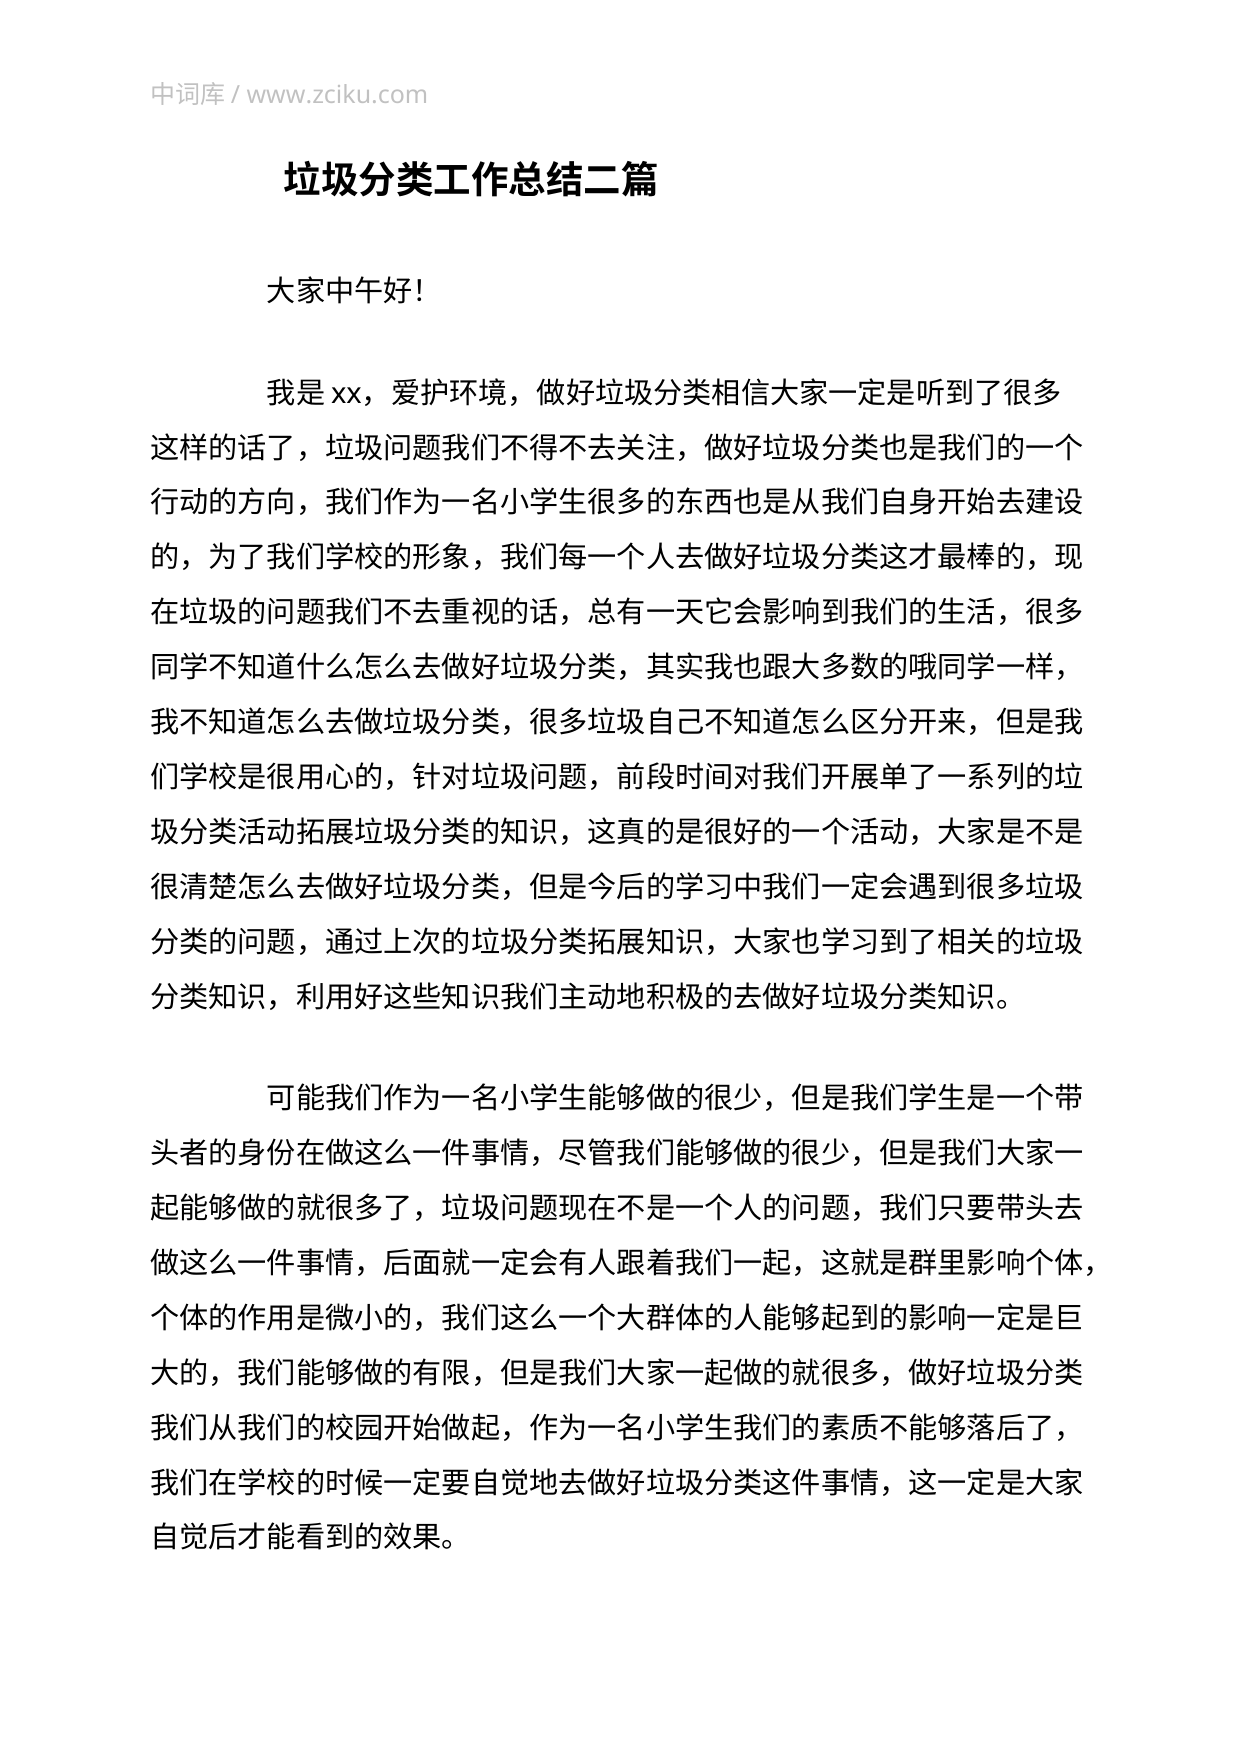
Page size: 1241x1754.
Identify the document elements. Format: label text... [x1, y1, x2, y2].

text 可能我们作为一名小学生能够做的很少，但是我们学生是一个带头者的身份在做这么一件事情，尽管我们能够做的很少，但是我们大家一起能够做的就很多了，垃圾问题现在不是一个人的问题，我们只要带头去做这么一件事情，后面就一定会有人跟着我们一起，这就是群里影响个体，个体的作用是微小的，我们这么一个大群体的人能够起到的影响一定是巨大的，我们能够做的有限，但是我们大家一起做的就很多，做好垃圾分类我们从我们的校园开始做起，作为一名小学生我们的素质不能够落后了，我们在学校的时候一定要自觉地去做好垃圾分类这件事情，这一定是大家自觉后才能看到的效果。 [150, 1075, 1090, 1556]
text 大家中午好！ [150, 267, 1090, 310]
text 我是xx，爱护环境，做好垃圾分类相信大家一定是听到了很多这样的话了，垃圾问题我们不得不去关注，做好垃圾分类也是我们的一个行动的方向，我们作为一名小学生很多的东西也是从我们自身开始去建设的，为了我们学校的形象，我们每一个人去做好垃圾分类这才最棒的，现在垃圾的问题我们不去重视的话，总有一天它会影响到我们的生活，很多同学不知道什么怎么去做好垃圾分类，其实我也跟大多数的哦同学一样，我不知道怎么去做垃圾分类，很多垃圾自己不知道怎么区分开来，但是我们学校是很用心的，针对垃圾问题，前段时间对我们开展单了一系列的垃圾分类活动拓展垃圾分类的知识，这真的是很好的一个活动，大家是不是很清楚怎么去做好垃圾分类，但是今后的学习中我们一定会遇到很多垃圾分类的问题，通过上次的垃圾分类拓展知识，大家也学习到了相关的垃圾分类知识，利用好这些知识我们主动地积极的去做好垃圾分类知识。 [150, 369, 1090, 1015]
text 垃圾分类工作总结二篇 [150, 150, 1090, 204]
